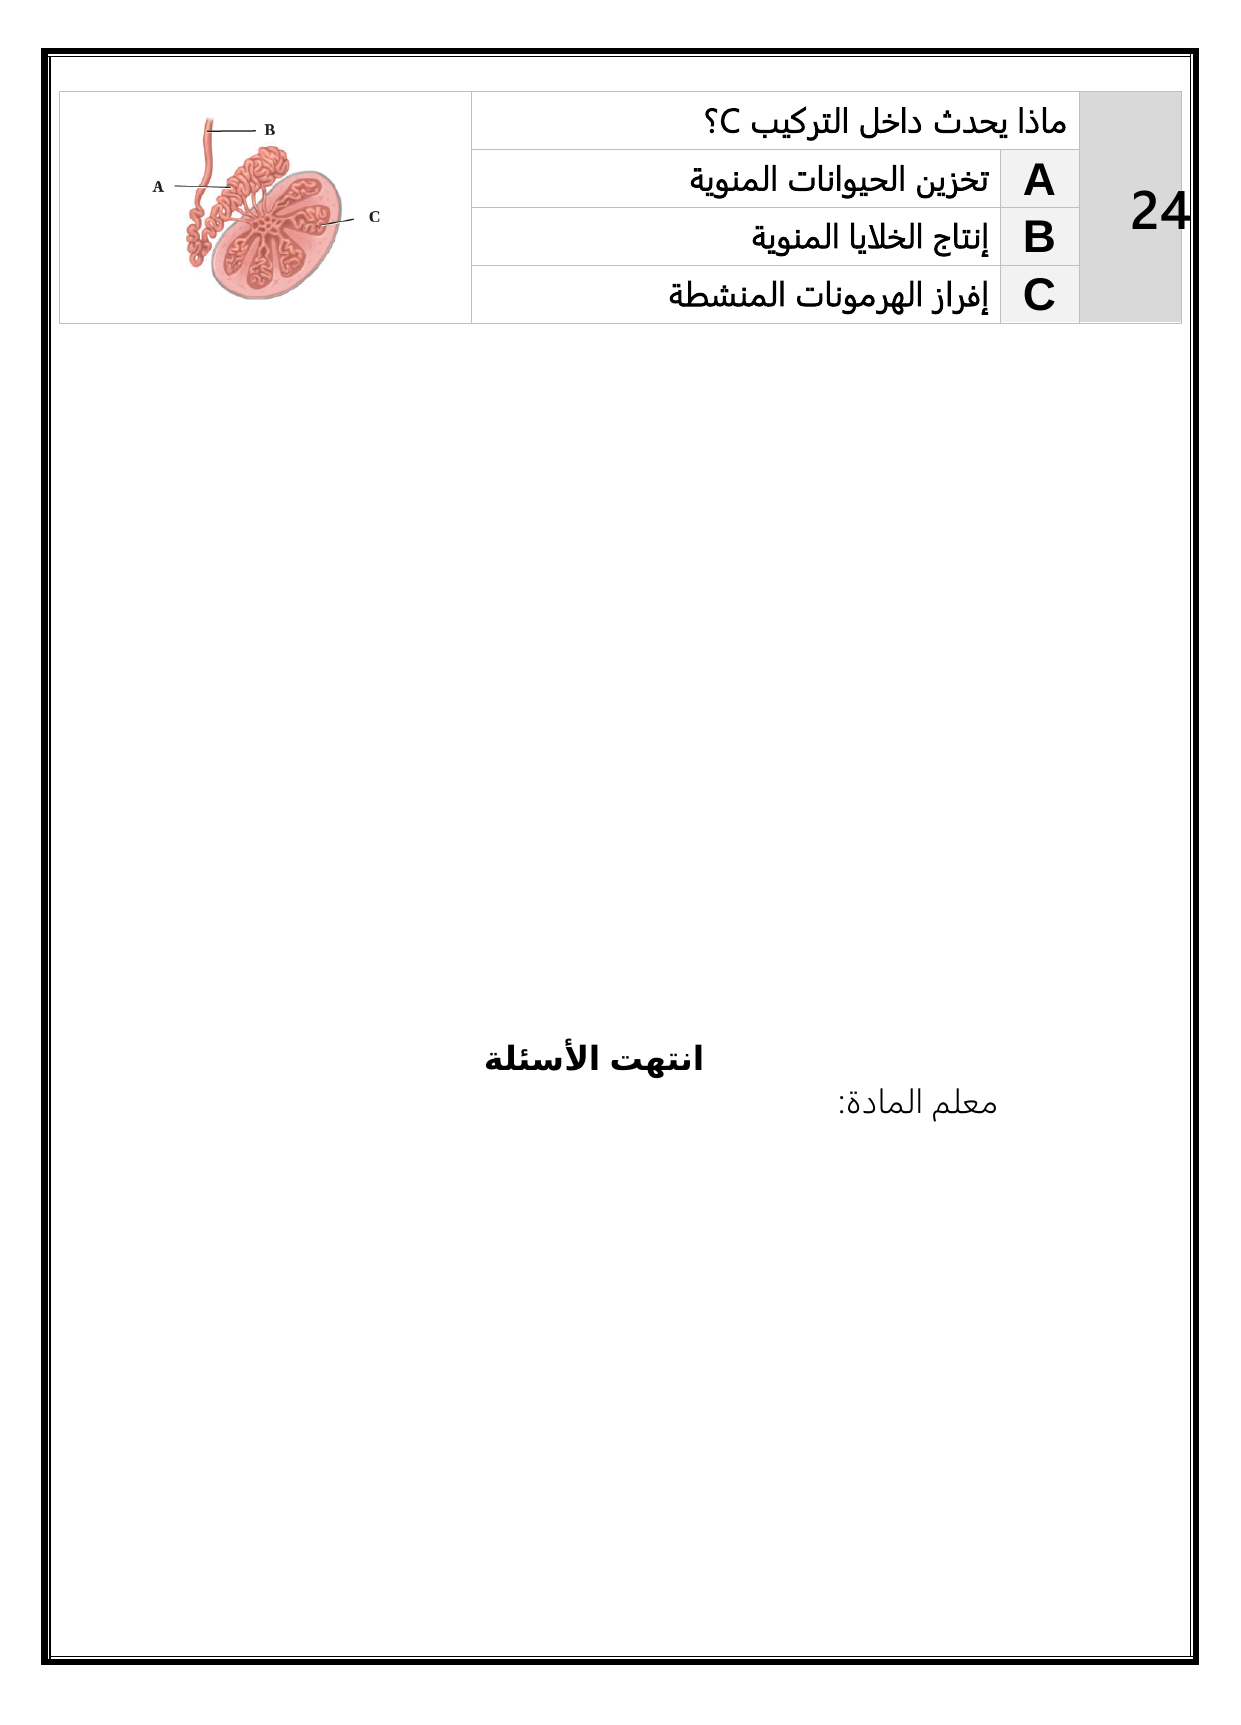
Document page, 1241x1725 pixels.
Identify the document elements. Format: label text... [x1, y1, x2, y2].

table_cell تخزين الحيوانات المنوية [472, 150, 1000, 207]
table_cell إنتاج الخلايا المنوية [472, 208, 1000, 265]
table_header [1080, 92, 1181, 322]
picture [144, 110, 387, 305]
table_cell إفراز الهرمونات المنشطة [472, 266, 1000, 322]
table_cell A [1001, 150, 1079, 207]
table_cell B [1001, 208, 1079, 265]
table_header [60, 92, 471, 322]
table_cell C [1001, 266, 1079, 322]
table_header ماذا يحدث داخل التركيب C؟ [472, 92, 1079, 149]
